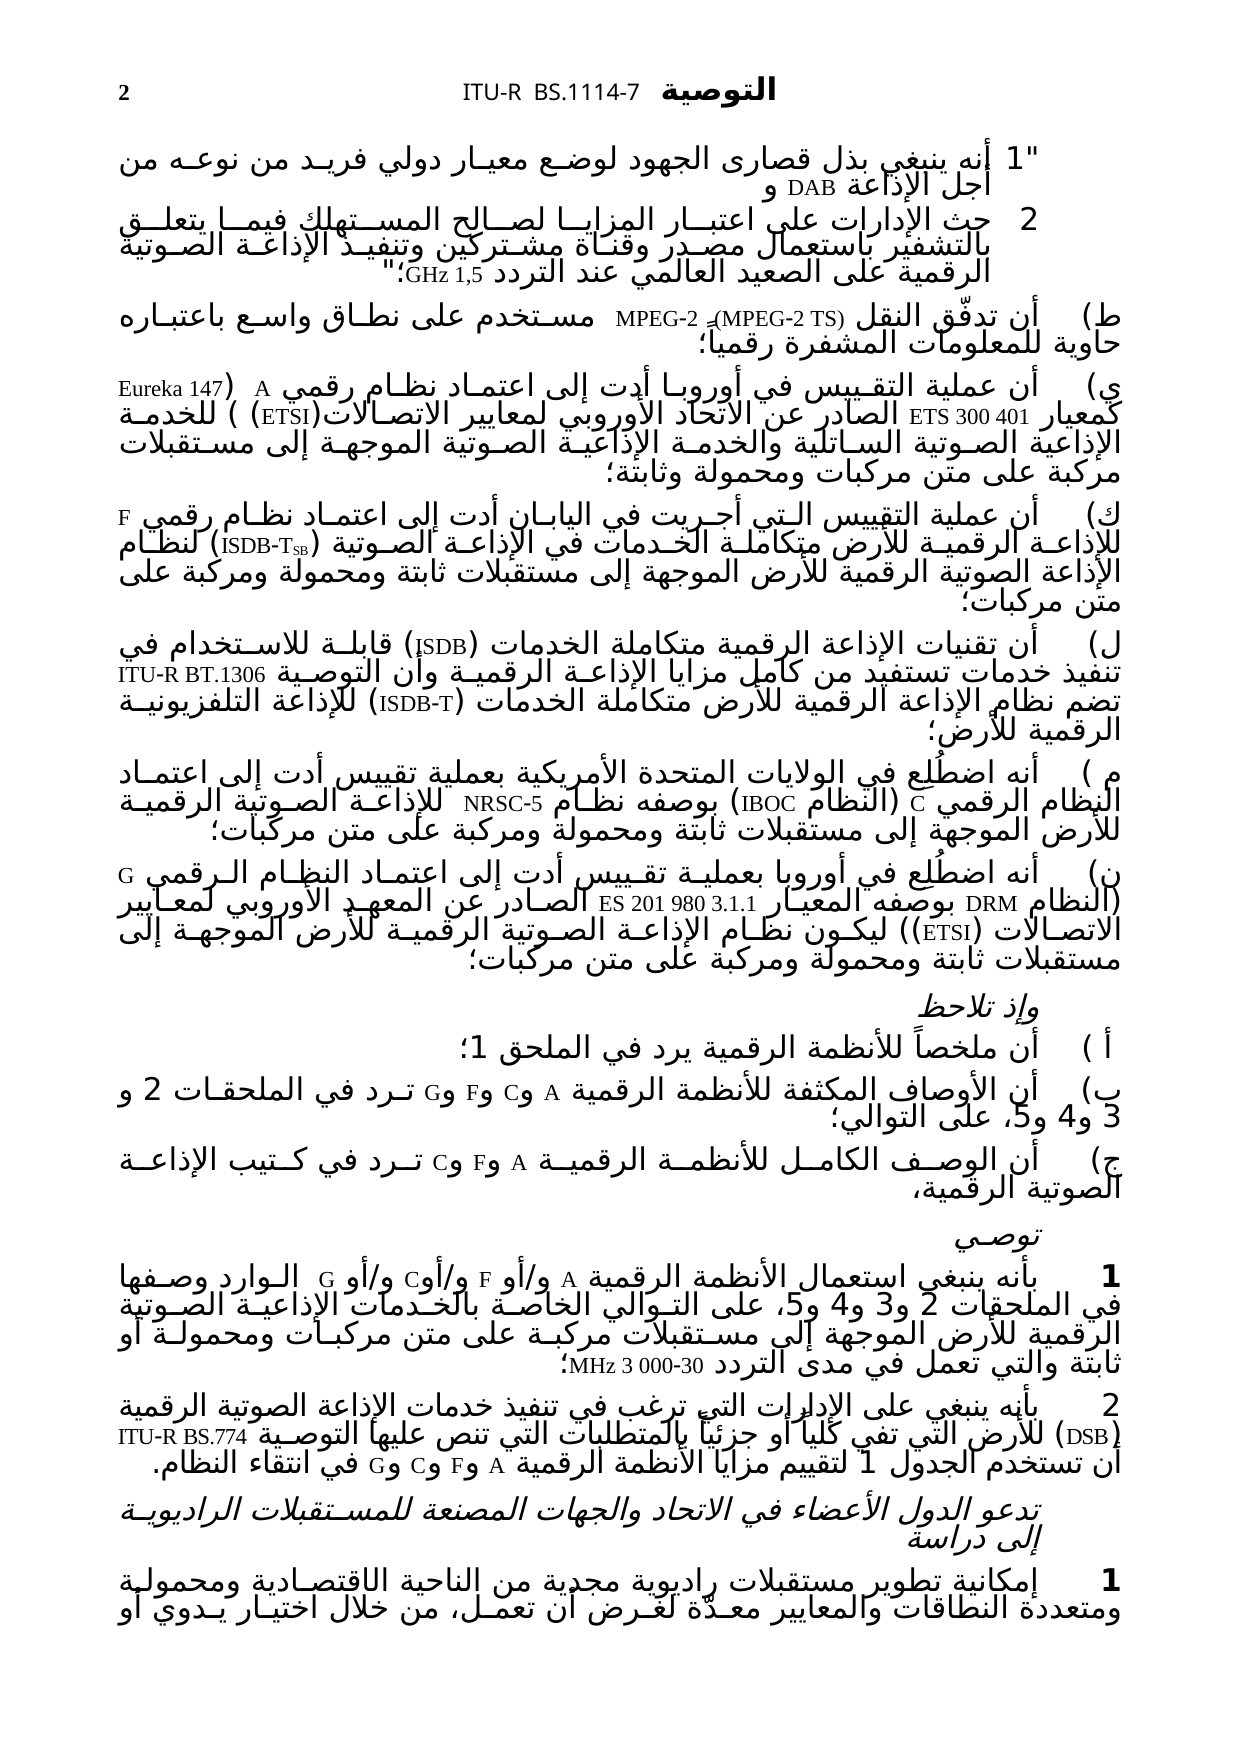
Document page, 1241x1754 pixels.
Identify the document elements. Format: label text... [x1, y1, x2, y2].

text تدعو الدول الأعضاء في الاتحاد والجهات المصنعة للمستقبلات الراديوية إلى دراسة [118, 1497, 1039, 1555]
text 2 حث الإدارات على اعتبار المزايا لصالح المستهلك فيما يتعلق بالتشفير باستعمال مصدر وقناة مشتركين وتنفيذ الإذاعة الصوتية الرقمية على الصعيد العالمي عند التردد GHz 1,5؛" [118, 208, 1039, 290]
text توصـي [118, 1222, 1039, 1252]
text ن) أنه اضطُلِع في أوروبا بعملية تقييس أدت إلى اعتماد النظام الرقمي G (النظام DRM بوصفه المعيار ES 201 980 3.1.1 الصادر عن المعهد الأوروب‍ي لمعايير الاتصالات (ETSI)) ليكون نظام الإذاعة الصوتية الرقمية للأرض الموجهة إلى مستقبلات ثابتة ومحمولة ومركبة على متن مركبات؛ [118, 861, 1122, 977]
text أ ) أن ملخصاً للأنظمة الرقمية يرد في الملحق 1؛ [515, 1035, 782, 1064]
text 2 بأنه ينبغي على الإدارات التي ترغب في تنفيذ خدمات الإذاعة الصوتية الرقمية (DSB) للأرض التي تفي كلياً أو جزئياً بالمتطلبات التي تنص عليها التوصية ITUR BS.774 أن تستخدم الجدول 1 لتقييم مزايا الأنظمة الرقمية A وF وC وG في انتقاء النظام. [118, 1393, 1122, 1481]
text أ ) أن ملخصاً للأنظمة الرقمية يرد في الملحق 1؛ [769, 1035, 1122, 1064]
text ل) أن تقنيات الإذاعة الرقمية متكاملة الخدمات (ISDB) قابلة للاستخدام في تنفيذ خدمات تستفيد من كامل مزايا الإذاعة الرقمية وأن التوصية ITUR BT.1306 تضم نظام الإذاعة الرقمية للأرض متكاملة الخدمات (ISDBT) للإذاعة التلفزيونية الرقمية للأرض؛ [118, 632, 1122, 748]
text ي) أن عملية التقييس في أوروبا أدت إلى اعتماد نظام رقمي A (Eureka 147 كمعيار ETS 300 401 الصادر عن الاتحاد الأوروب‍ي لمعايير الاتصالات(ETSI) ) للخدمة الإذاعية الصوتية الساتلية والخدمة الإذاعية الصوتية الموجهة إلى مستقبلات مركبة على متن مركبات ومحمولة وثابتة؛ [118, 373, 1122, 490]
text ج) أن الوصف الكامل للأنظمة الرقمية A وF وC ترد في كتيب الإذاعة الصوتية الرقمية، [118, 1148, 1122, 1206]
text وإذ تلاحظ [118, 994, 1039, 1023]
text "1 أنه ينبغي بذل قصارى الجهود لوضع معيار دولي فريد من نوعه من أجل الإذاعة DAB و [118, 148, 1039, 202]
text ط) أن تدفّق النقل MPEG2 (MPEG2 TS) مستخدم على نطاق واسع باعتباره حاوية للمعلومات المشفرة رقمياً؛ [118, 303, 1122, 361]
text 1 بأنه ينبغي استعمال الأنظمة الرقمية A و/أو F و/أوC و/أو G الوارد وصفها في الملحقات 2 و3 و4 و5، على التوالي الخاصة بالخدمات الإذاعية الصوتية الرقمية للأرض الموجهة إلى مستقبلات مركبة على متن مركبات ومحمولة أو ثابتة والتي تعمل في مدى التردد MHz 3 00030؛ [118, 1264, 1122, 1381]
text أ ) أن ملخصاً للأنظمة الرقمية يرد في الملحق 1؛ [118, 1035, 548, 1064]
text ك) أن عملية التقييس التي أجريت في اليابان أدت إلى اعتماد نظام رقمي F للإذاعة الرقمية للأرض متكاملة الخدمات في الإذاعة الصوتية (ISDBTSB) لنظام الإذاعة الصوتية الرقمية للأرض الموجهة إلى مستقبلات ثابتة ومحمولة ومركبة على متن مركبات؛ [118, 502, 1122, 619]
text م ) أنه اضطُلِع في الولايات المتحدة الأمريكية بعملية تقييس أدت إلى اعتماد النظام الرقمي C (النظام IBOC) بوصفه نظام NRSC5 للإذاعة الصوتية الرقمية للأرض الموجهة إلى مستقبلات ثابتة ومحمولة ومركبة على متن مركبات؛ [118, 761, 1122, 848]
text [118, 1568, 1122, 1626]
text ب) أن الأوصاف المكثفة للأنظمة الرقمية A وC وF وG ترد في الملحقات 2 و3 و4 و5، على التوالي؛ [118, 1077, 1122, 1135]
